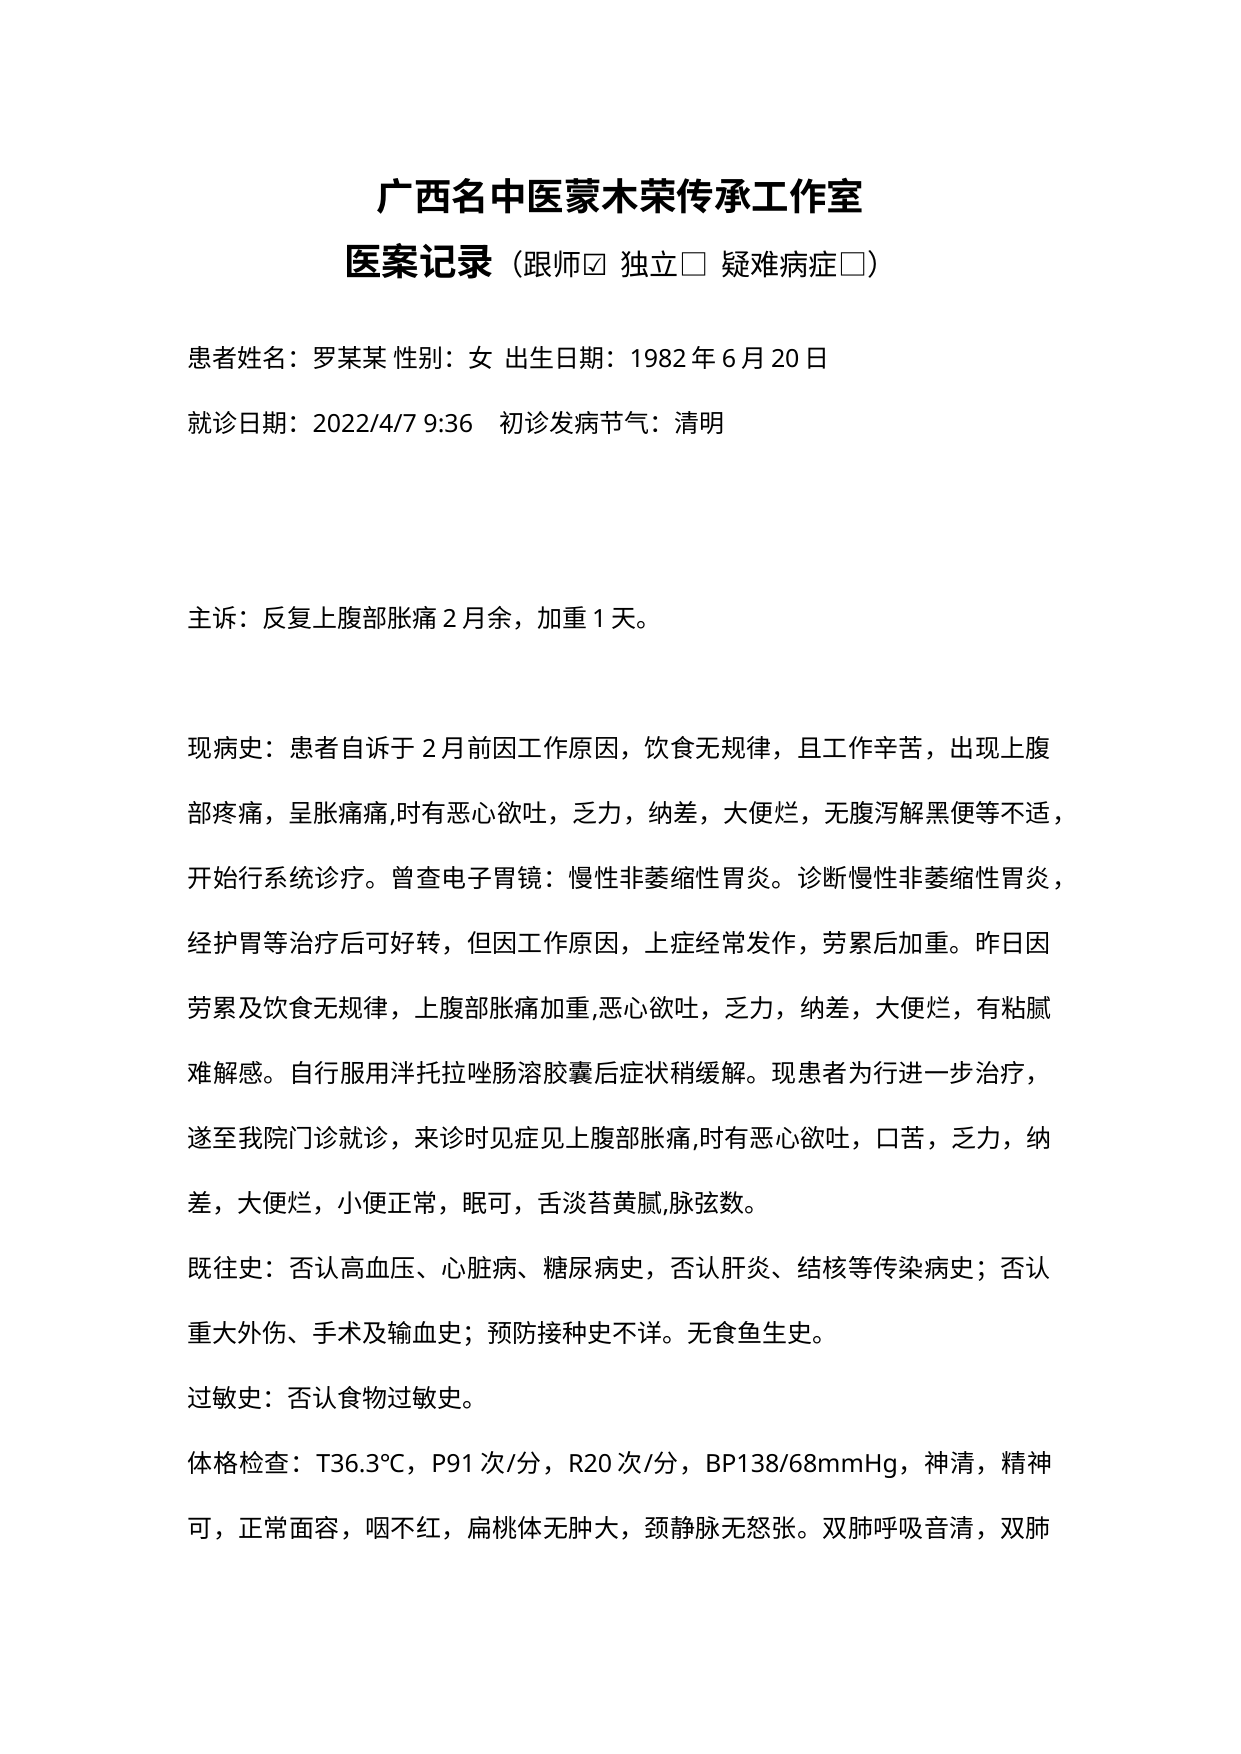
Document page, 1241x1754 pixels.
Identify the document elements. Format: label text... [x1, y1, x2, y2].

text 就诊日期：2022/4/7 9:36 初诊发病节气：清明 [187, 389, 1053, 454]
text 现病史：患者自诉于2月前因工作原因，饮食无规律，且工作辛苦，出现上腹部疼痛，呈胀痛痛,时有恶心欲吐，乏力，纳差，大便烂，无腹泻解黑便等不适，开始行系统诊疗。曾查电子胃镜：慢性非萎缩性胃炎。诊断慢性非萎缩性胃炎，经护胃等治疗后可好转，但因工作原因，上症经常发作，劳累后加重。昨日因劳累及饮食无规律，上腹部胀痛加重,恶心欲吐，乏力，纳差，大便烂，有粘腻难解感。自行服用泮托拉唑肠溶胶囊后症状稍缓解。现患者为行进一步治疗，遂至我院门诊就诊，来诊时见症见上腹部胀痛,时有恶心欲吐，口苦，乏力，纳差，大便烂，小便正常，眠可，舌淡苔黄腻,脉弦数。 [187, 714, 1053, 1234]
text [187, 1429, 1053, 1559]
text 过敏史：否认食物过敏史。 [187, 1364, 1053, 1429]
text 既往史：否认高血压、心脏病、糖尿病史，否认肝炎、结核等传染病史；否认重大外伤、手术及输血史；预防接种史不详。无食鱼生史。 [187, 1234, 1053, 1364]
text 广西名中医蒙木荣传承工作室 [187, 162, 1053, 227]
text 主诉：反复上腹部胀痛2月余，加重1天。 [187, 584, 1053, 649]
text 医案记录（跟师☑ 独立□ 疑难病症□） [187, 227, 1053, 292]
text 患者姓名：罗某某 性别：女 出生日期：1982年6月20日 [187, 324, 1053, 389]
